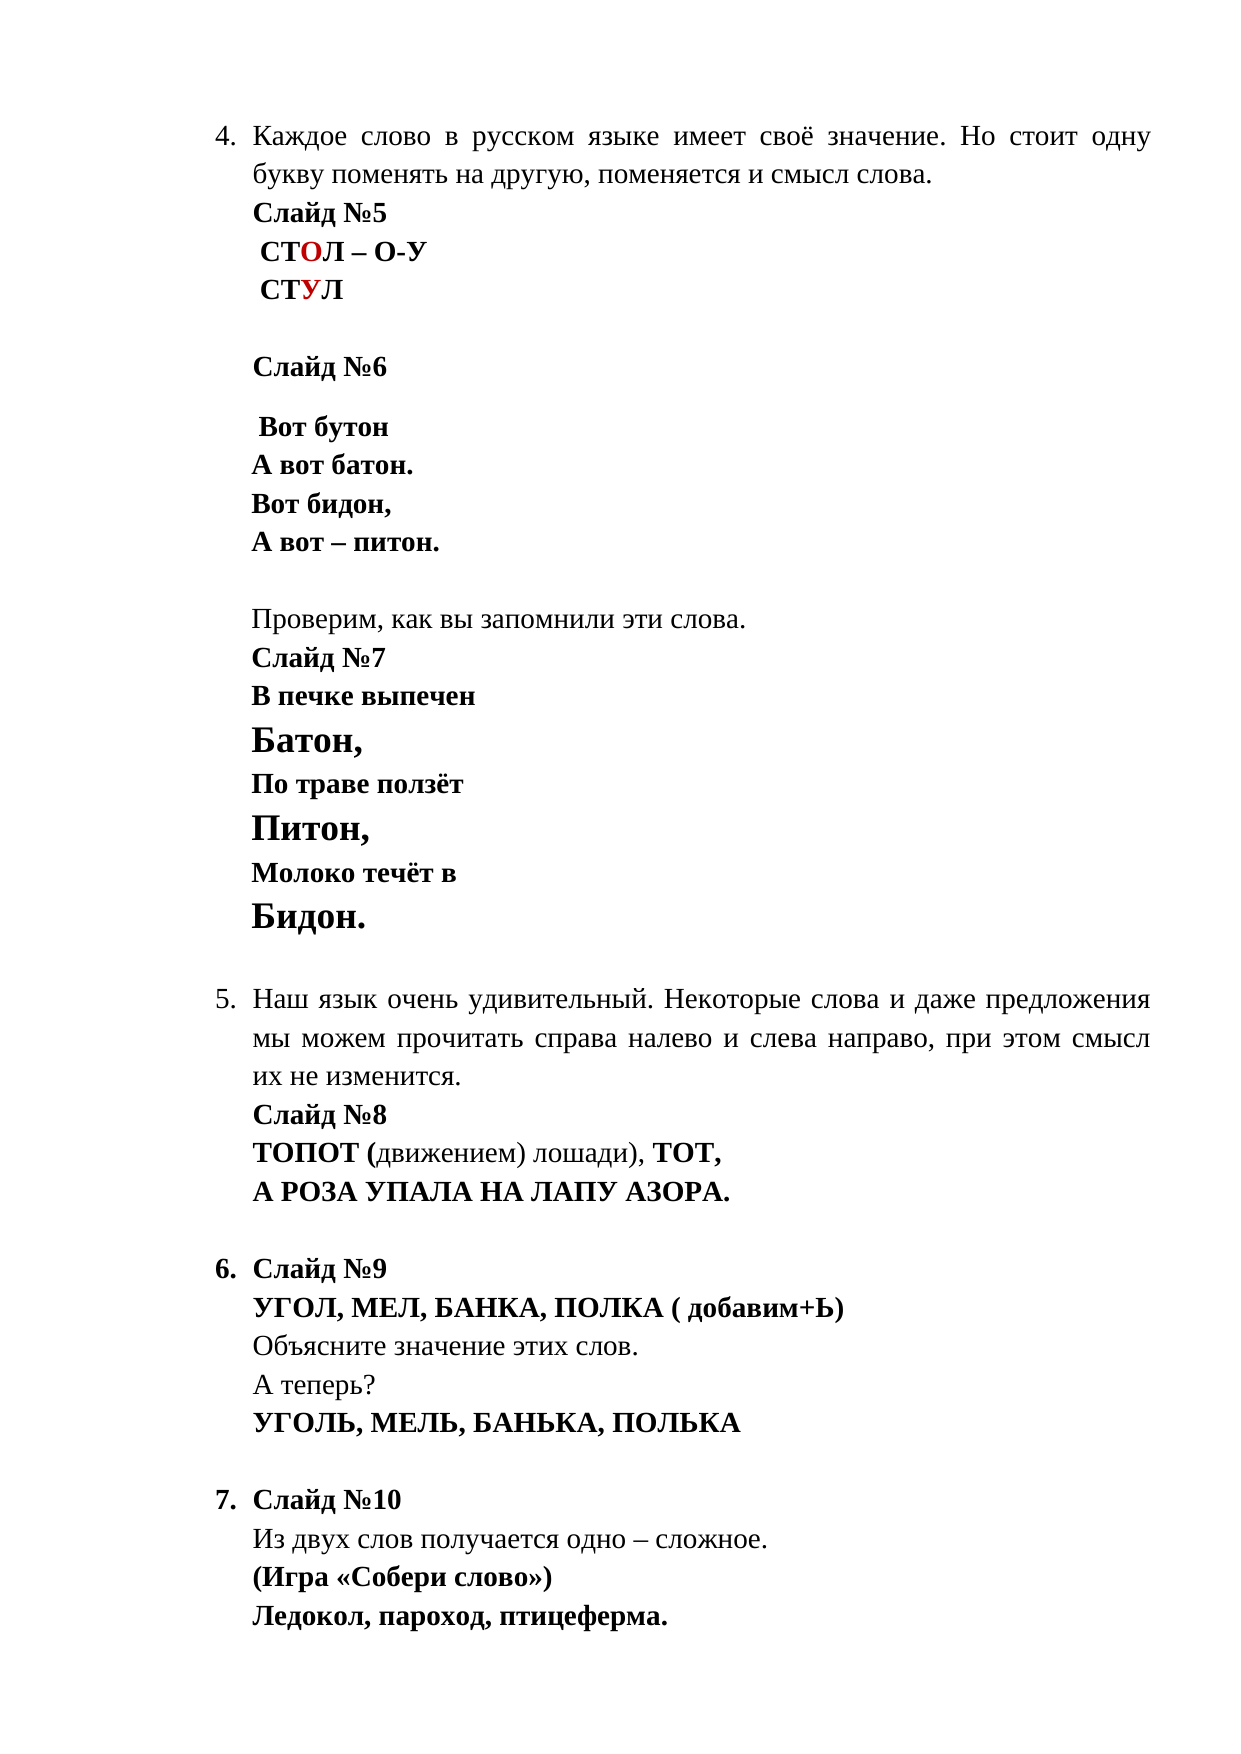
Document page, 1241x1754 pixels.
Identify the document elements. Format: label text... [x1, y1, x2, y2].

list Из двух слов получается одно – сложное. [252, 1521, 1152, 1554]
list (Игра «Собери слово») [252, 1559, 1152, 1593]
list Слайд №5 [252, 195, 1152, 229]
list Наш язык очень удивительный. Некоторые слова и даже предложения мы можем прочитать справа налево и слева направо, при этом смысл их не изменится. [215, 981, 1152, 1092]
text Питон, [177, 805, 1152, 848]
text Вот бидон, [177, 486, 1152, 519]
list Каждое слово в русском языке имеет своё значение. Но стоит одну букву поменять на другую, поменяется и смысл слова. [215, 118, 1152, 190]
text В печке выпечен [177, 678, 1152, 712]
list Слайд №6 [252, 349, 1152, 383]
text Батон, [177, 717, 1152, 760]
text А вот батон. [177, 447, 1152, 481]
text Молоко течёт в [177, 855, 1152, 888]
list СТОЛ – О-У [252, 234, 1152, 267]
list СТУЛ [252, 272, 1152, 306]
text Слайд №7 [177, 640, 1152, 673]
list Слайд №8 [252, 1097, 1152, 1131]
list А теперь? [252, 1367, 1152, 1400]
text Проверим, как вы запомнили эти слова. [177, 601, 1152, 635]
list УГОЛ, МЕЛ, БАНКА, ПОЛКА ( добавим+Ь) [252, 1290, 1152, 1323]
text Бидон. [177, 893, 1152, 936]
list Слайд №9 [215, 1251, 1152, 1285]
text По траве ползёт [177, 767, 1152, 800]
list Слайд №10 [215, 1482, 1152, 1516]
list УГОЛЬ, МЕЛЬ, БАНЬКА, ПОЛЬКА [252, 1405, 1152, 1439]
list ТОПОТ (движением) лошади), ТОТ, [252, 1136, 1152, 1169]
text Вот бутон [177, 409, 1152, 442]
list Объясните значение этих слов. [252, 1328, 1152, 1362]
list А РОЗА УПАЛА НА ЛАПУ АЗОРА. [252, 1174, 1152, 1208]
list Ледокол, пароход, птицеферма. [252, 1598, 1152, 1632]
text А вот – питон. [177, 524, 1152, 558]
